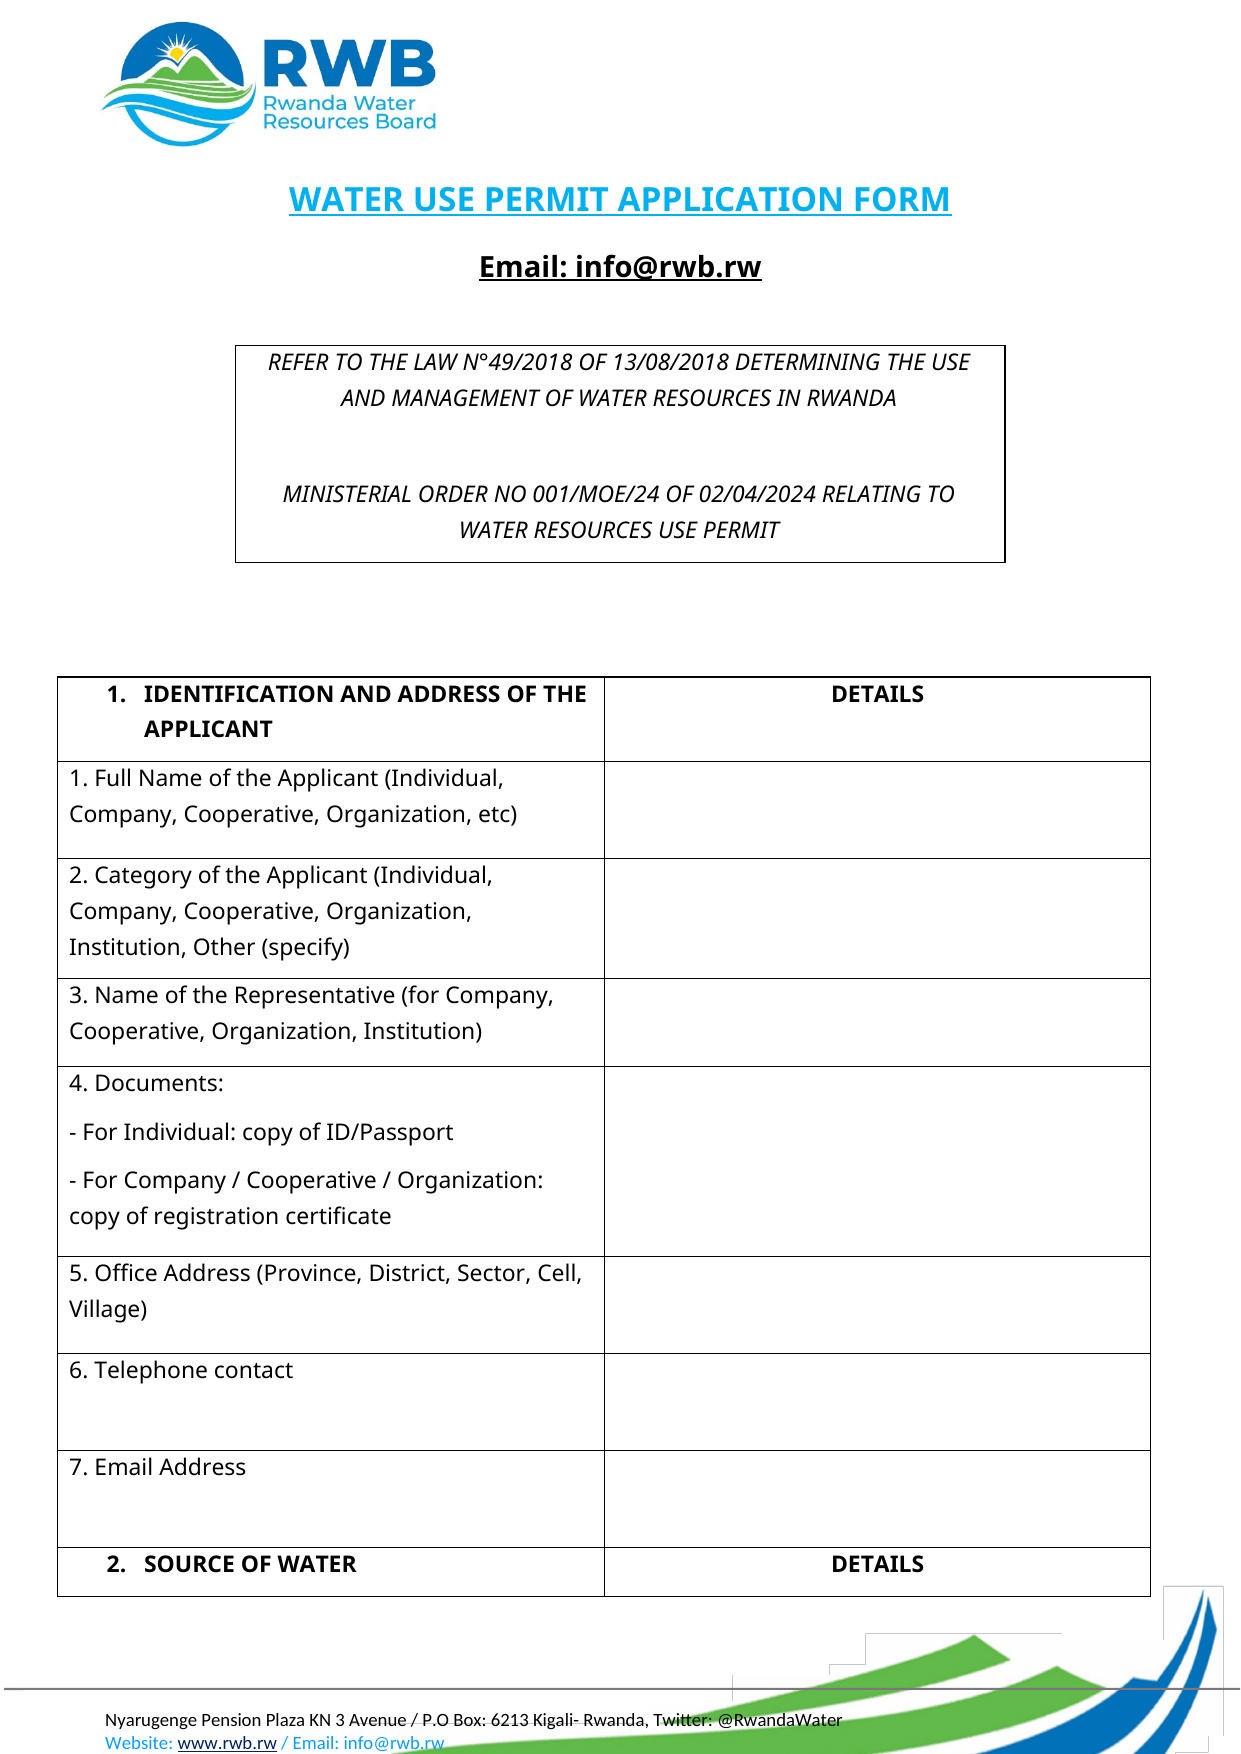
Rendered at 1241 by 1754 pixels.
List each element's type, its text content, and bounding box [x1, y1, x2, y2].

table_cell [605, 1067, 1150, 1256]
table_cell [605, 1451, 1150, 1547]
table_cell [605, 1257, 1150, 1353]
text WATER USE PERMIT APPLICATION FORM [105, 175, 1135, 221]
table_cell DETAILS [605, 1548, 1150, 1596]
table_cell 1. Full Name of the Applicant (Individual, Company, Cooperative, Organization, etc) [58, 762, 604, 858]
table_cell 5. Office Address (Province, District, Sector, Cell, Village) [58, 1257, 604, 1353]
table_header IDENTIFICATION AND ADDRESS OF THE APPLICANT [58, 678, 604, 761]
table_cell 2. Category of the Applicant (Individual, Company, Cooperative, Organization, Institution, Other (specify) [58, 859, 604, 978]
text Email: info@rwb.rw [105, 246, 1135, 286]
table_cell [605, 859, 1150, 978]
table_cell SOURCE OF WATER [58, 1548, 604, 1596]
table_cell [605, 762, 1150, 858]
table_cell 3. Name of the Representative (for Company, Cooperative, Organization, Institution) [58, 979, 604, 1066]
table_cell [605, 979, 1150, 1066]
table_cell 6. Telephone contact [58, 1354, 604, 1450]
table_cell 7. Email Address [58, 1451, 604, 1547]
table_cell 4. Documents: - For Individual: copy of ID/Passport - For Company / Cooperative / Organization: copy of registration certificate [58, 1067, 604, 1256]
table_header DETAILS [605, 678, 1150, 761]
table_cell [605, 1354, 1150, 1450]
picture [0, 0, 1241, 1754]
table_header REFER TO THE LAW N°49/2018 OF 13/08/2018 DETERMINING THE USE AND MANAGEMENT OF WATER RESOURCES IN RWANDA MINISTERIAL ORDER NO 001/MOE/24 OF 02/04/2024 RELATING TO WATER RESOURCES USE PERMIT [236, 346, 1004, 562]
